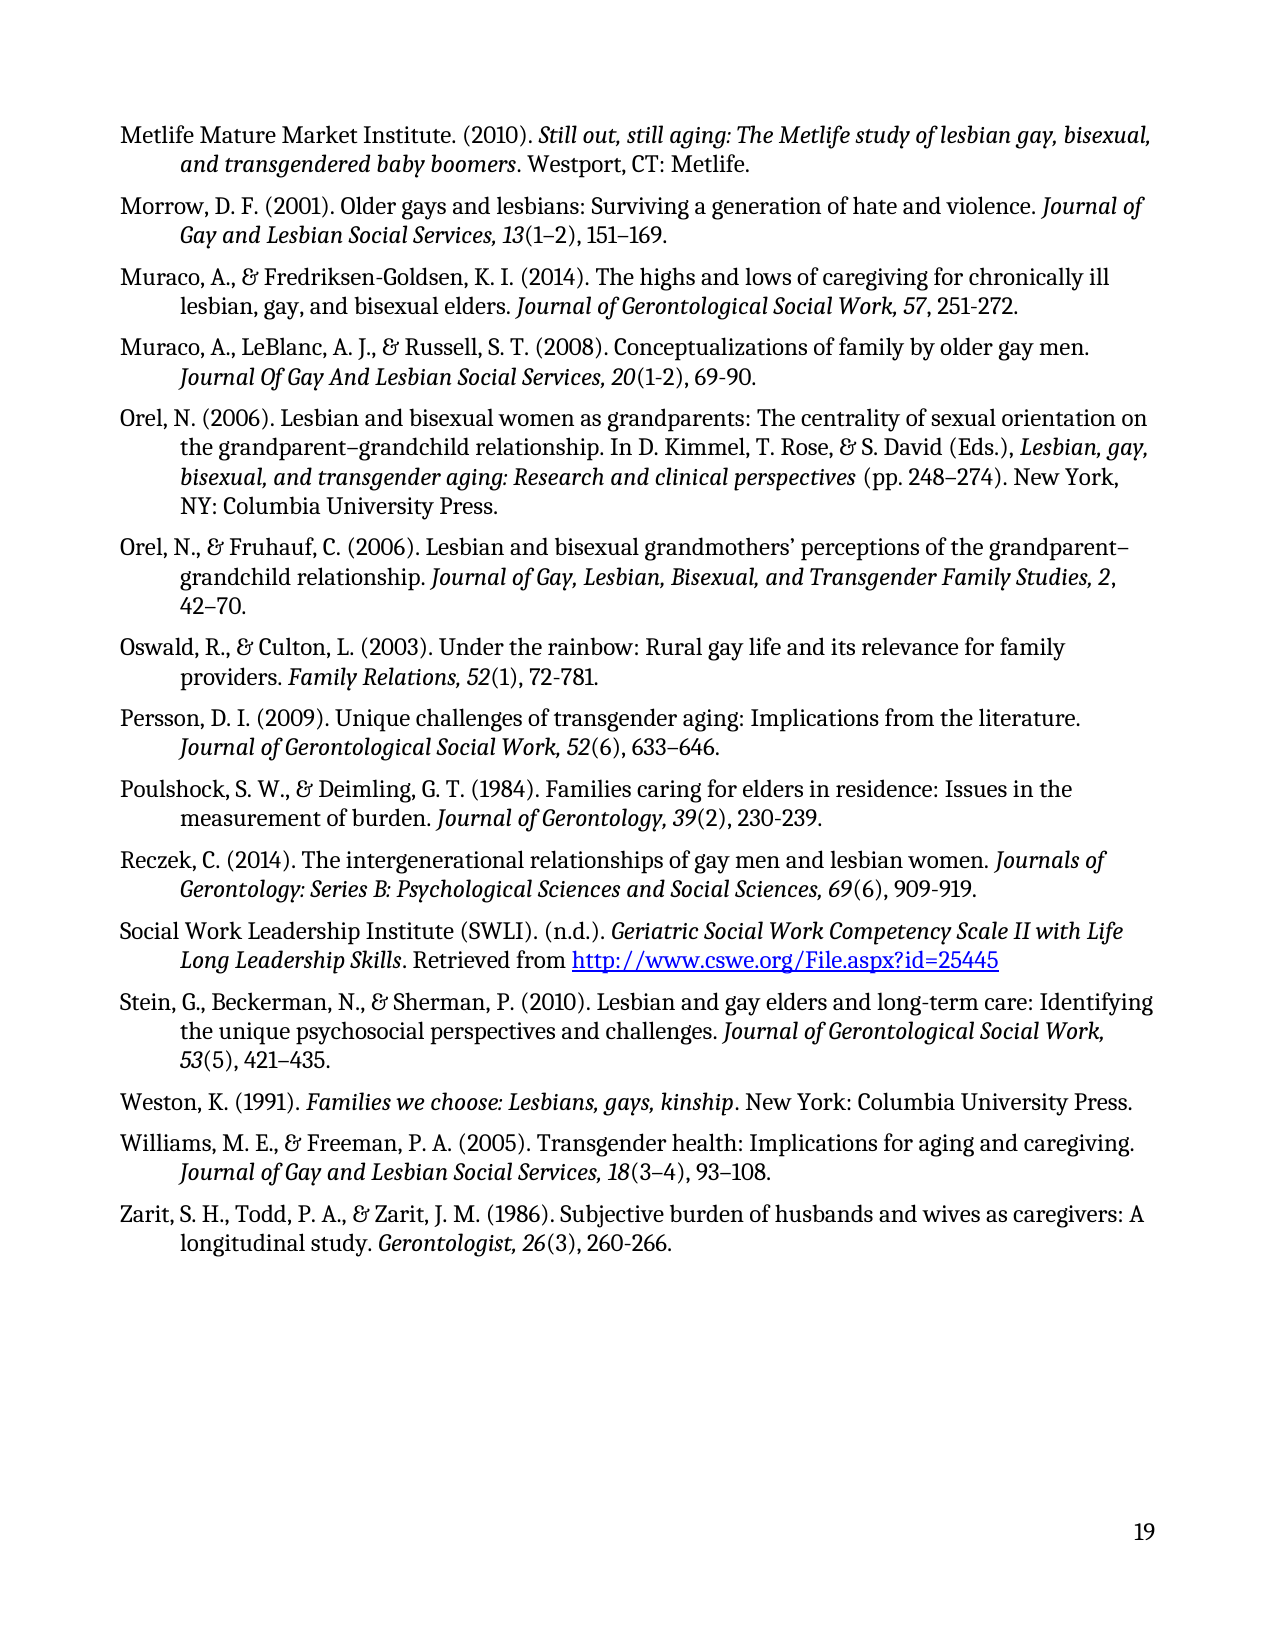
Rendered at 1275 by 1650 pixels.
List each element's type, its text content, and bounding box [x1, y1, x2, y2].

text Orel, N., & Fruhauf, C. (2006). Lesbian and bisexual grandmothers’ perceptions of the grandparent–grandchild relationship. Journal of Gay, Lesbian, Bisexual, and Transgender Family Studies, 2, 42–70. [120, 532, 1155, 620]
text Poulshock, S. W., & Deimling, G. T. (1984). Families caring for elders in residence: Issues in the measurement of burden. Journal of Gerontology, 39(2), 230-239. [120, 774, 1155, 832]
text Weston, K. (1991). Families we choose: Lesbians, gays, kinship. New York: Columbia University Press. [120, 1087, 1155, 1116]
text Orel, N. (2006). Lesbian and bisexual women as grandparents: The centrality of sexual orientation on the grandparent–grandchild relationship. In D. Kimmel, T. Rose, & S. David (Eds.), Lesbian, gay, bisexual, and transgender aging: Research and clinical perspectives (pp. 248–274). New York, NY: Columbia University Press. [120, 403, 1155, 520]
text Reczek, C. (2014). The intergenerational relationships of gay men and lesbian women. Journals of Gerontology: Series B: Psychological Sciences and Social Sciences, 69(6), 909-919. [120, 845, 1155, 903]
text Morrow, D. F. (2001). Older gays and lesbians: Surviving a generation of hate and violence. Journal of Gay and Lesbian Social Services, 13(1–2), 151–169. [120, 191, 1155, 249]
text Oswald, R., & Culton, L. (2003). Under the rainbow: Rural gay life and its relevance for family providers. Family Relations, 52(1), 72-781. [120, 632, 1155, 691]
text Muraco, A., LeBlanc, A. J., & Russell, S. T. (2008). Conceptualizations of family by older gay men. Journal Of Gay And Lesbian Social Services, 20(1-2), 69-90. [120, 332, 1155, 391]
text Metlife Mature Market Institute. (2010). Still out, still aging: The Metlife study of lesbian gay, bisexual, and transgendered baby boomers. Westport, CT: Metlife. [120, 120, 1155, 178]
text Zarit, S. H., Todd, P. A., & Zarit, J. M. (1986). Subjective burden of husbands and wives as caregivers: A longitudinal study. Gerontologist, 26(3), 260-266. [120, 1199, 1155, 1257]
text Social Work Leadership Institute (SWLI). (n.d.). Geriatric Social Work Competency Scale II with Life Long Leadership Skills. Retrieved from http://www.cswe.org/File.aspx?id=25445 [120, 916, 1155, 974]
text Persson, D. I. (2009). Unique challenges of transgender aging: Implications from the literature. Journal of Gerontological Social Work, 52(6), 633–646. [120, 703, 1155, 762]
text Muraco, A., & Fredriksen-Goldsen, K. I. (2014). The highs and lows of caregiving for chronically ill lesbian, gay, and bisexual elders. Journal of Gerontological Social Work, 57, 251-272. [120, 262, 1155, 320]
text Stein, G., Beckerman, N., & Sherman, P. (2010). Lesbian and gay elders and long-term care: Identifying the unique psychosocial perspectives and challenges. Journal of Gerontological Social Work, 53(5), 421–435. [120, 987, 1155, 1074]
text Williams, M. E., & Freeman, P. A. (2005). Transgender health: Implications for aging and caregiving. Journal of Gay and Lesbian Social Services, 18(3–4), 93–108. [120, 1128, 1155, 1187]
